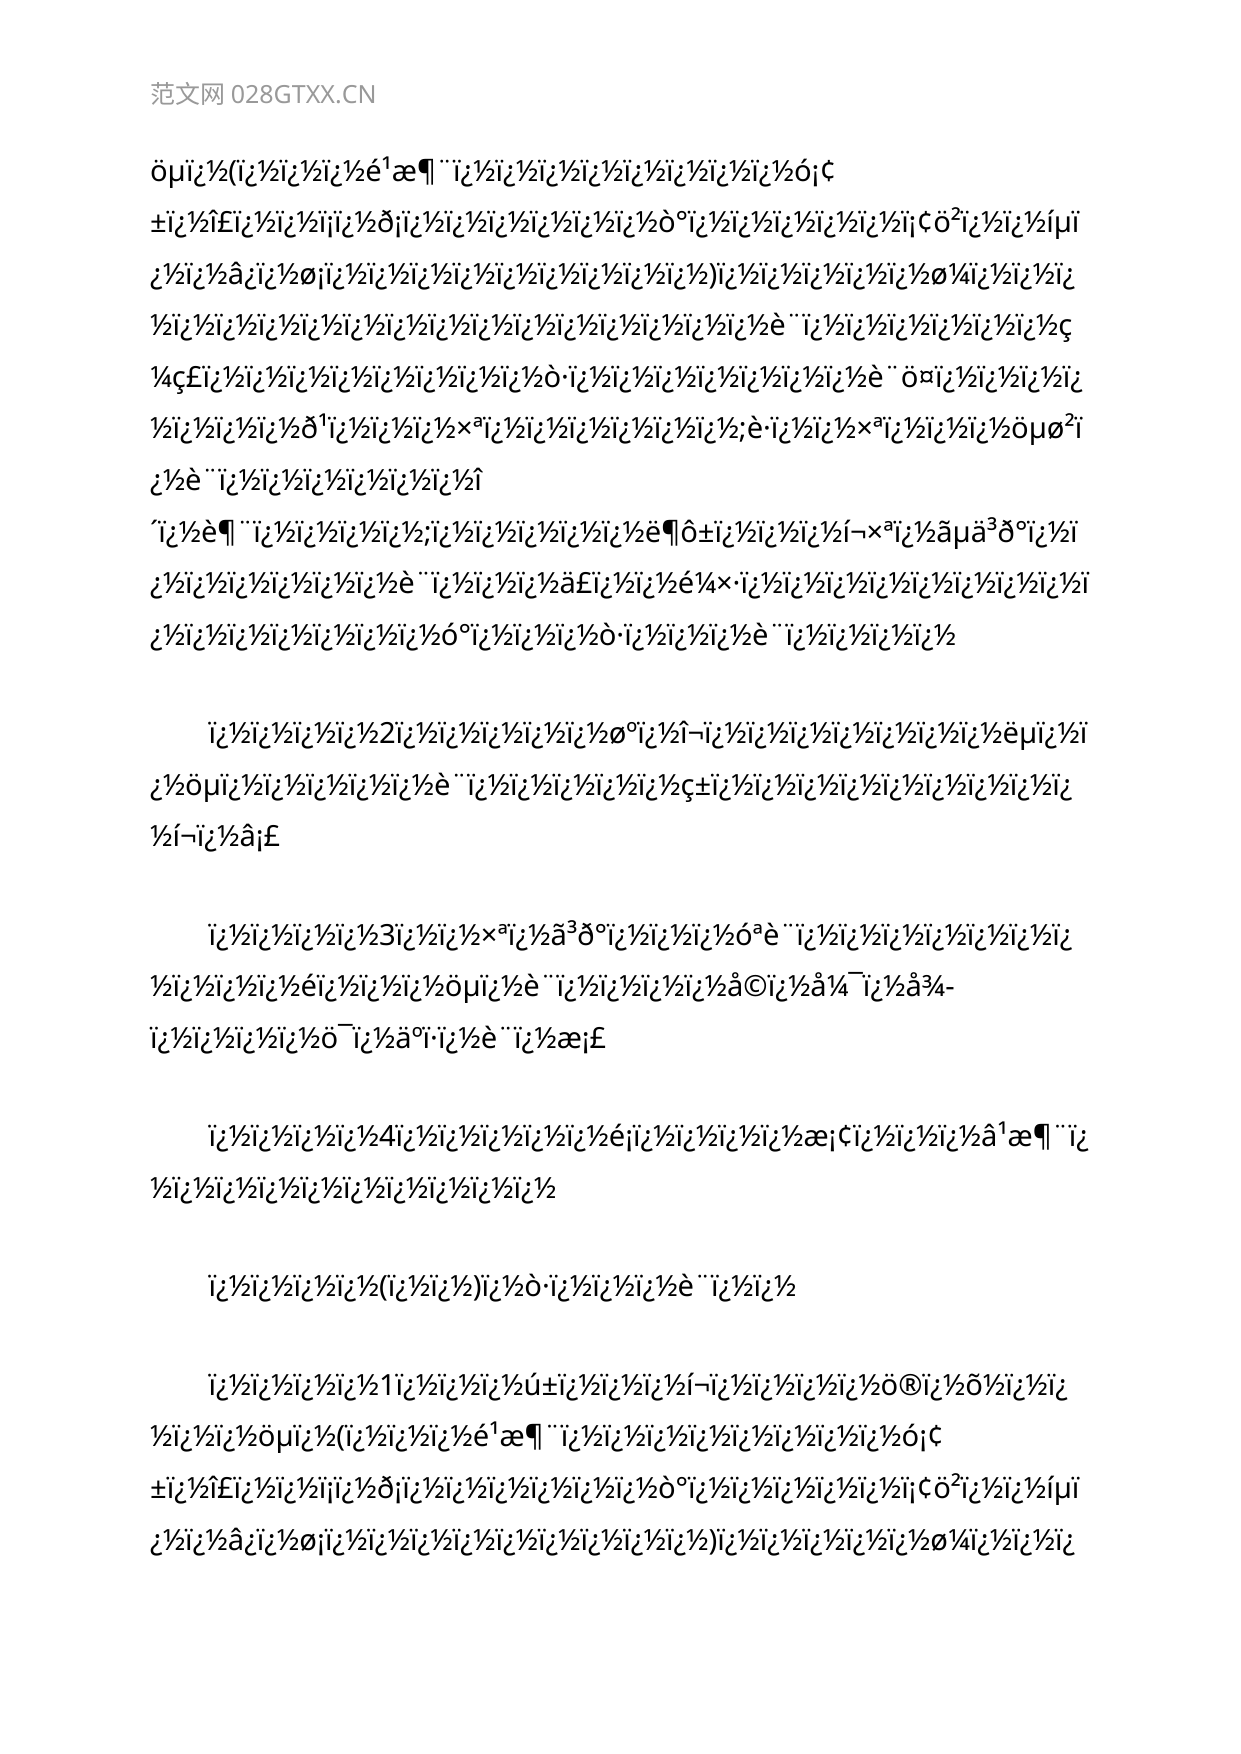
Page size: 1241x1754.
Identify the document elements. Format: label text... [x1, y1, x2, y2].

text ï¿½ï¿½ï¿½ï¿½(ï¿½ï¿½)ï¿½ò·ï¿½ï¿½ï¿½è¨ï¿½ï¿½ [150, 1266, 1090, 1305]
text ï¿½ï¿½ï¿½ï¿½2ï¿½ï¿½ï¿½ï¿½ï¿½øºï¿½î¬ï¿½ï¿½ï¿½ï¿½ï¿½ï¿½ï¿½ëµï¿½ï¿½öµï¿½ï¿½ï¿½ï¿½ï¿½è¨ï¿½ï¿½ï¿½ï¿½ï¿½ç±ï¿½ï¿½ï¿½ï¿½ï¿½ï¿½ï¿½ï¿½ï¿½í¬ï¿½â¡£ [150, 712, 1090, 855]
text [150, 1364, 1090, 1558]
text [150, 150, 1090, 654]
text ï¿½ï¿½ï¿½ï¿½3ï¿½ï¿½×ªï¿½ã³ð°ï¿½ï¿½ï¿½óªè¨ï¿½ï¿½ï¿½ï¿½ï¿½ï¿½ï¿½ï¿½ï¿½ï¿½é­ï¿½ï¿½ï¿½öµï¿½è¨ï¿½ï¿½ï¿½ï¿½å©ï¿½å¼¯ï¿½å¾­ï¿½ï¿½ï¿½ï¿½ö¯ï¿½äºï·ï¿½è¨ï¿½æ¡£ [150, 914, 1090, 1057]
text ï¿½ï¿½ï¿½ï¿½4ï¿½ï¿½ï¿½ï¿½ï¿½é¡ï¿½ï¿½ï¿½ï¿½æ¡¢ï¿½ï¿½ï¿½â¹æ¶¨ï¿½ï¿½ï¿½ï¿½ï¿½ï¿½ï¿½ï¿½ï¿½ï¿½ [150, 1116, 1090, 1207]
